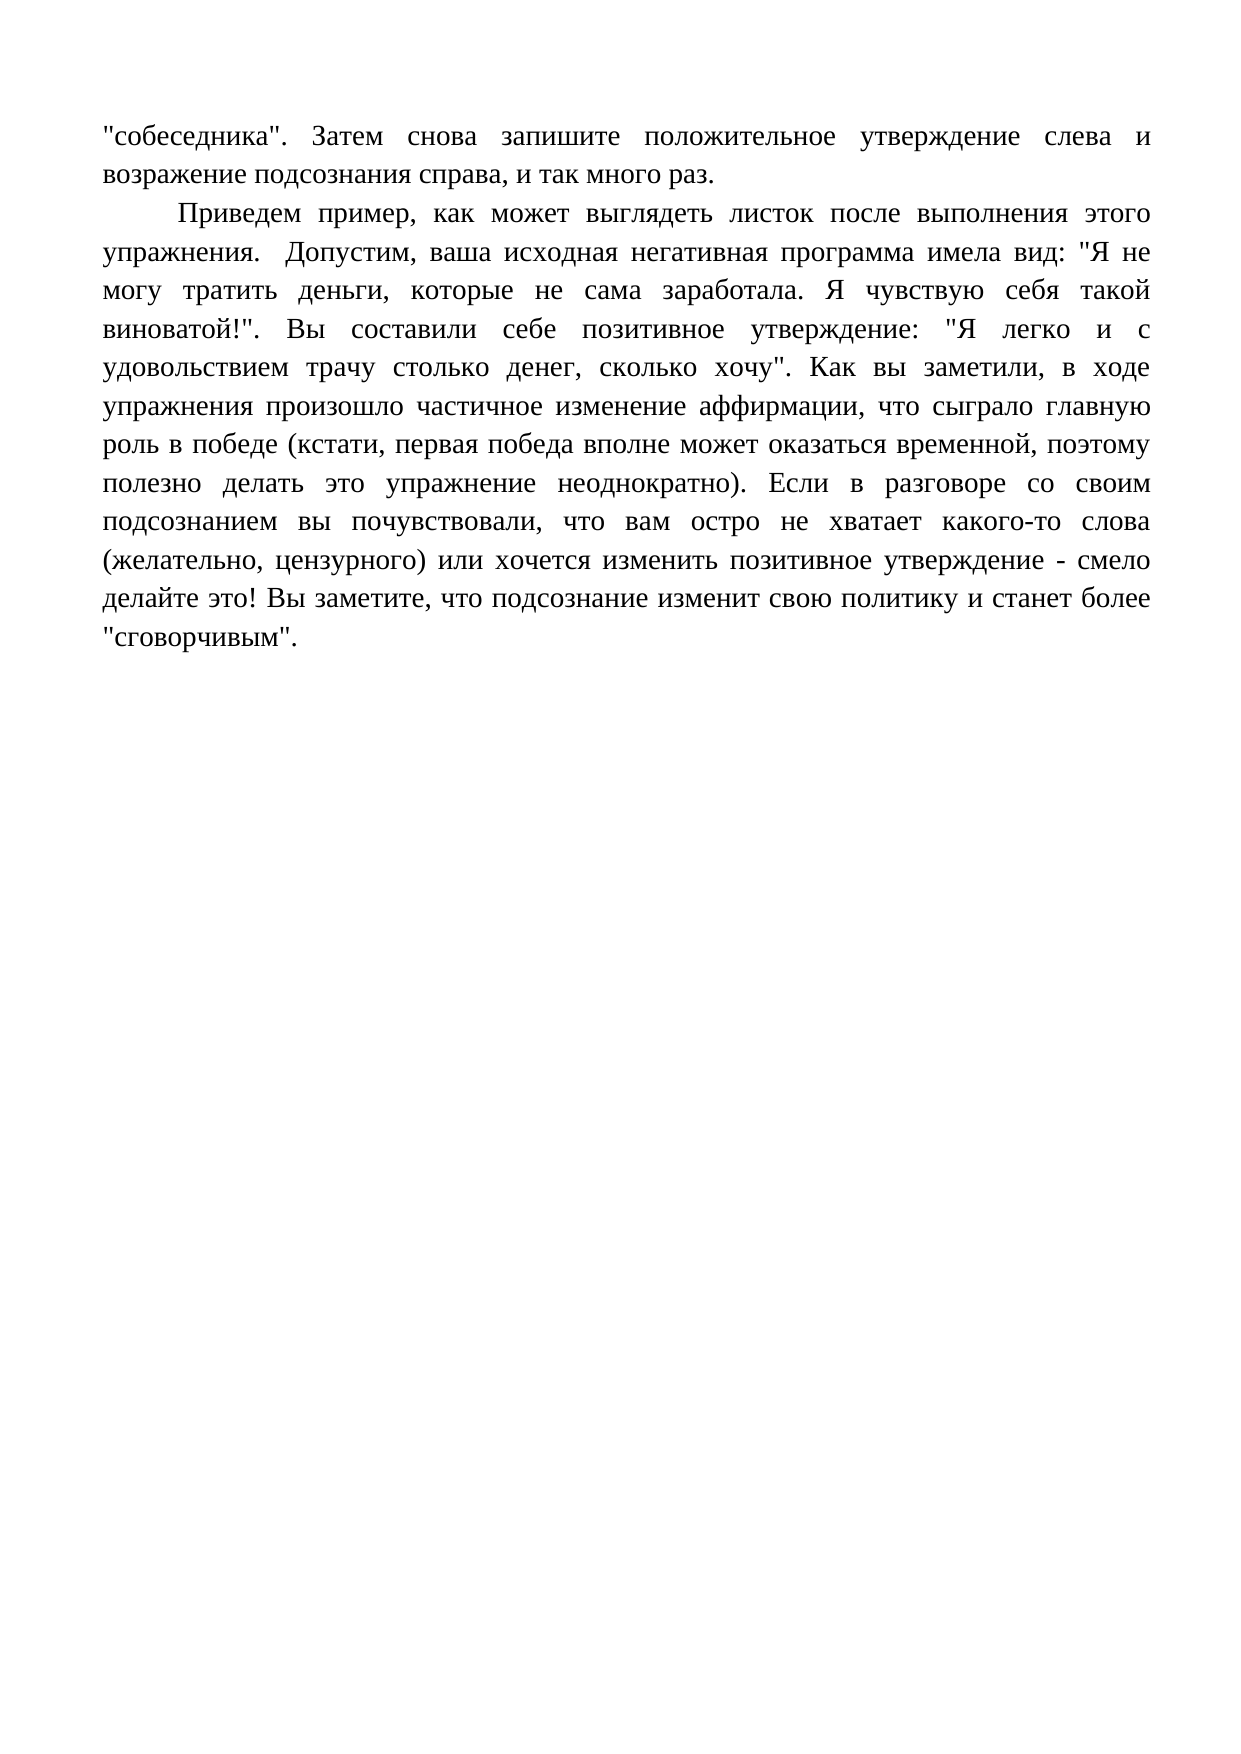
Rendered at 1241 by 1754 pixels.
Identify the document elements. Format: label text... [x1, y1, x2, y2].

text Приведем пример, как может выглядеть листок после выполнения этого упражнения. Допустим, ваша исходная негативная программа имела вид: "Я не могу тратить деньги, которые не сама заработала. Я чувствую себя такой виноватой!". Вы составили себе позитивное утверждение: "Я легко и с удовольствием трачу столько денег, сколько хочу". Как вы заметили, в ходе упражнения произошло частичное изменение аффирмации, что сыграло главную роль в победе (кстати, первая победа вполне может оказаться временной, поэтому полезно делать это упражнение неоднократно). Если в разговоре со своим подсознанием вы почувствовали, что вам остро не хватает какого-то слова (желательно, цензурного) или хочется изменить позитивное утверждение - смело делайте это! Вы заметите, что подсознание изменит свою политику и станет более "сговорчивым". [102, 195, 1152, 653]
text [102, 118, 1152, 190]
